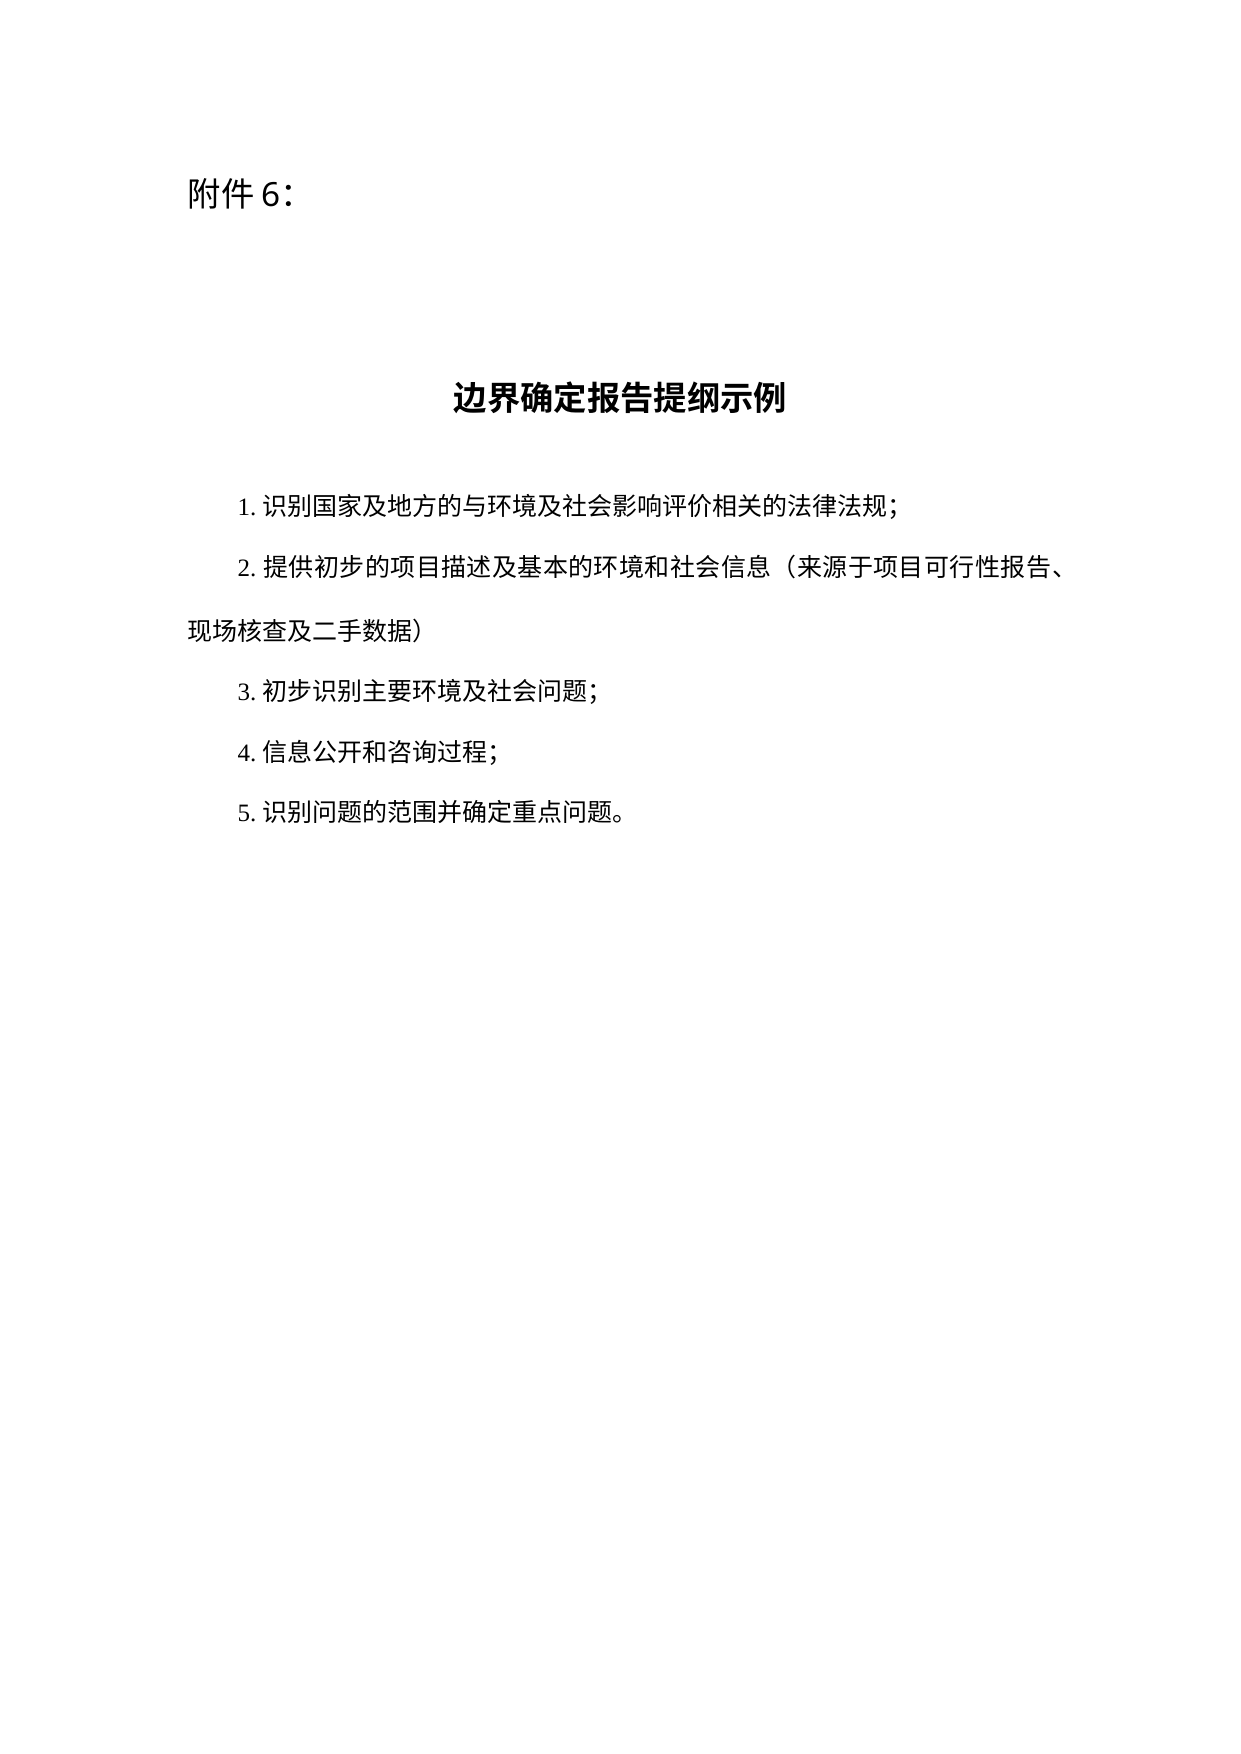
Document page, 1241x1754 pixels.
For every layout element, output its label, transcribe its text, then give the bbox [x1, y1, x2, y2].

text 2. 提供初步的项目描述及基本的环境和社会信息（来源于项目可行性报告、现场核查及二手数据） [187, 544, 1053, 650]
text 边界确定报告提纲示例 [187, 353, 1053, 438]
text 3. 初步识别主要环境及社会问题； [187, 668, 1053, 711]
list 附件6： [187, 150, 1053, 235]
text 5. 识别问题的范围并确定重点问题。 [187, 790, 1053, 832]
text 1. 识别国家及地方的与环境及社会影响评价相关的法律法规； [187, 483, 1053, 526]
text 4. 信息公开和咨询过程； [187, 729, 1053, 772]
